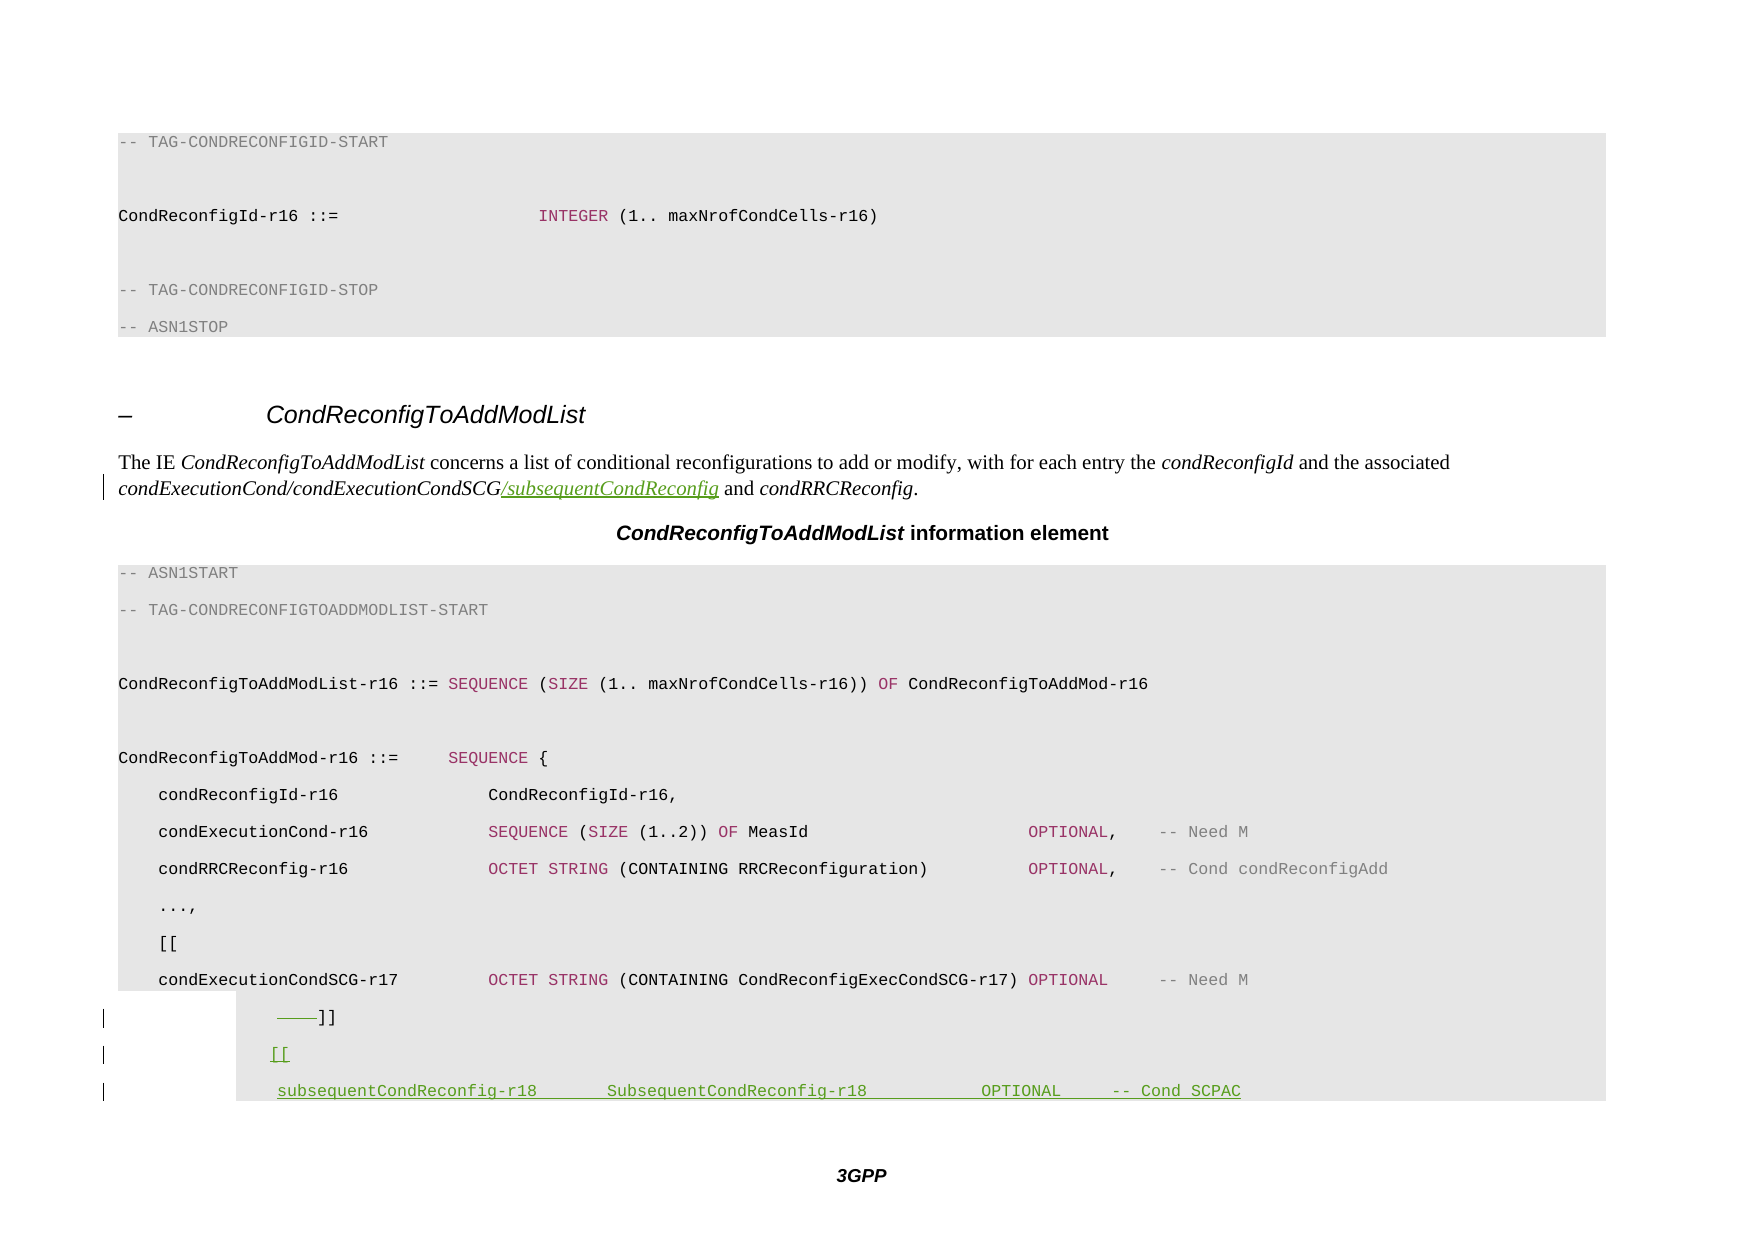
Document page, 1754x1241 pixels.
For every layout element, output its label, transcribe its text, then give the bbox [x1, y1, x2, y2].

text -- TAG-CONDRECONFIGTOADDMODLIST-START [118, 602, 1606, 621]
text [[ [118, 935, 1606, 953]
text -- ASN1START [118, 565, 1606, 584]
text ]] [236, 1009, 1606, 1027]
text -- TAG-CONDRECONFIGID-STOP [118, 281, 1606, 300]
text CondReconfigToAddModList-r16 ::= SEQUENCE (SIZE (1.. maxNrofCondCells-r16)) OF CondReconfigToAddMod-r16 [118, 676, 1606, 695]
text CondReconfigId-r16 ::= INTEGER (1.. maxNrofCondCells-r16) [118, 207, 1606, 226]
text condRRCReconfig-r16 OCTET STRING (CONTAINING RRCReconfiguration) OPTIONAL, -- Cond condReconfigAdd [118, 861, 1606, 879]
subtitle – CondReconfigToAddModList [118, 400, 1606, 429]
text -- TAG-CONDRECONFIGID-START [118, 133, 1606, 152]
text The IE CondReconfigToAddModList concerns a list of conditional reconfigurations to add or modify, with for each entry the condReconfigId and the associated condExecutionCond/condExecutionCondSCG and condRRCReconfig. [118, 450, 1606, 500]
text ..., [118, 898, 1606, 917]
text -- ASN1STOP [118, 318, 1606, 337]
text condExecutionCondSCG-r17 OCTET STRING (CONTAINING CondReconfigExecCondSCG-r17) OPTIONAL -- Need M [118, 972, 1606, 991]
text CondReconfigToAddMod-r16 ::= SEQUENCE { [118, 750, 1606, 769]
text condReconfigId-r16 CondReconfigId-r16, [118, 787, 1606, 806]
text condExecutionCond-r16 SEQUENCE (SIZE (1..2)) OF MeasId OPTIONAL, -- Need M [118, 824, 1606, 843]
text CondReconfigToAddModList information element [118, 520, 1606, 544]
